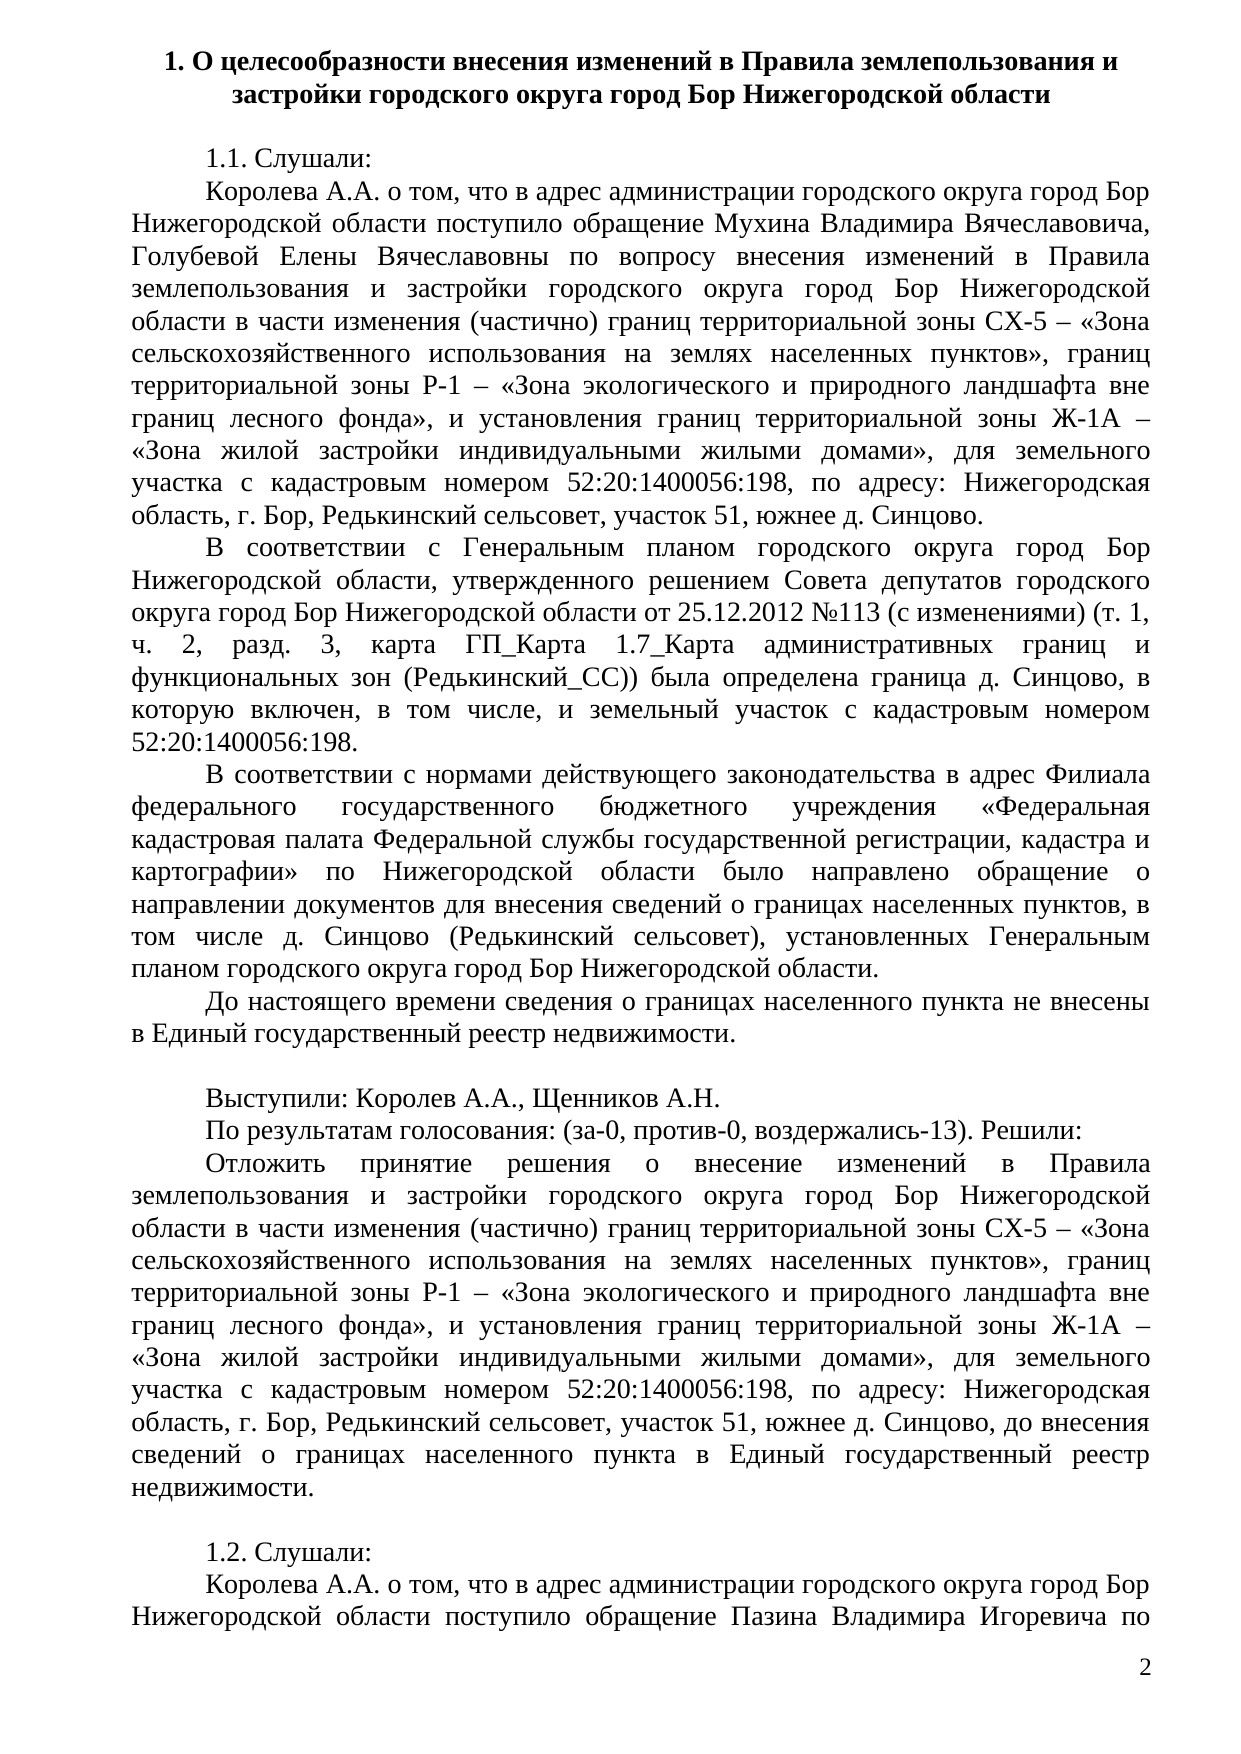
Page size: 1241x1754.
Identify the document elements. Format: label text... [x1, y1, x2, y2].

text 1. О целесообразности внесения изменений в Правила землепользования и застройки городского округа город Бор Нижегородской области [131, 44, 1152, 109]
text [131, 1567, 1152, 1632]
text В соответствии с нормами действующего законодательства в адрес Филиала федерального государственного бюджетного учреждения «Федеральная кадастровая палата Федеральной службы государственной регистрации, кадастра и картографии» по Нижегородской области было направлено обращение о направлении документов для внесения сведений о границах населенных пунктов, в том числе д. Синцово (Редькинский сельсовет), установленных Генеральным планом городского округа город Бор Нижегородской области. [131, 757, 1152, 984]
text По результатам голосования: (за-0, против-0, воздержались-13). Решили: [131, 1113, 1152, 1146]
text Выступили: Королев А.А., Щенников А.Н. [131, 1081, 1152, 1113]
text Королева А.А. о том, что в адрес администрации городского округа город Бор Нижегородской области поступило обращение Мухина Владимира Вячеславовича, Голубевой Елены Вячеславовны по вопросу внесения изменений в Правила землепользования и застройки городского округа город Бор Нижегородской области в части изменения (частично) границ территориальной зоны СХ-5 – «Зона сельскохозяйственного использования на землях населенных пунктов», границ территориальной зоны Р-1 – «Зона экологического и природного ландшафта вне границ лесного фонда», и установления границ территориальной зоны Ж-1А – «Зона жилой застройки индивидуальными жилыми домами», для земельного участка с кадастровым номером 52:20:1400056:198, по адресу: Нижегородская область, г. Бор, Редькинский сельсовет, участок 51, южнее д. Синцово. [131, 174, 1152, 530]
text 1.1. Слушали: [131, 142, 1152, 174]
text Отложить принятие решения о внесение изменений в Правила землепользования и застройки городского округа город Бор Нижегородской области в части изменения (частично) границ территориальной зоны СХ-5 – «Зона сельскохозяйственного использования на землях населенных пунктов», границ территориальной зоны Р-1 – «Зона экологического и природного ландшафта вне границ лесного фонда», и установления границ территориальной зоны Ж-1А – «Зона жилой застройки индивидуальными жилыми домами», для земельного участка с кадастровым номером 52:20:1400056:198, по адресу: Нижегородская область, г. Бор, Редькинский сельсовет, участок 51, южнее д. Синцово, до внесения сведений о границах населенного пункта в Единый государственный реестр недвижимости. [131, 1146, 1152, 1502]
text До настоящего времени сведения о границах населенного пункта не внесены в Единый государственный реестр недвижимости. [131, 984, 1152, 1049]
text 1.2. Слушали: [131, 1534, 1152, 1567]
text В соответствии с Генеральным планом городского округа город Бор Нижегородской области, утвержденного решением Совета депутатов городского округа город Бор Нижегородской области от 25.12.2012 №113 (с изменениями) (т. 1, ч. 2, разд. 3, карта ГП_Карта 1.7_Карта административных границ и функциональных зон (Редькинский_СС)) была определена граница д. Синцово, в которую включен, в том числе, и земельный участок с кадастровым номером 52:20:1400056:198. [131, 530, 1152, 757]
